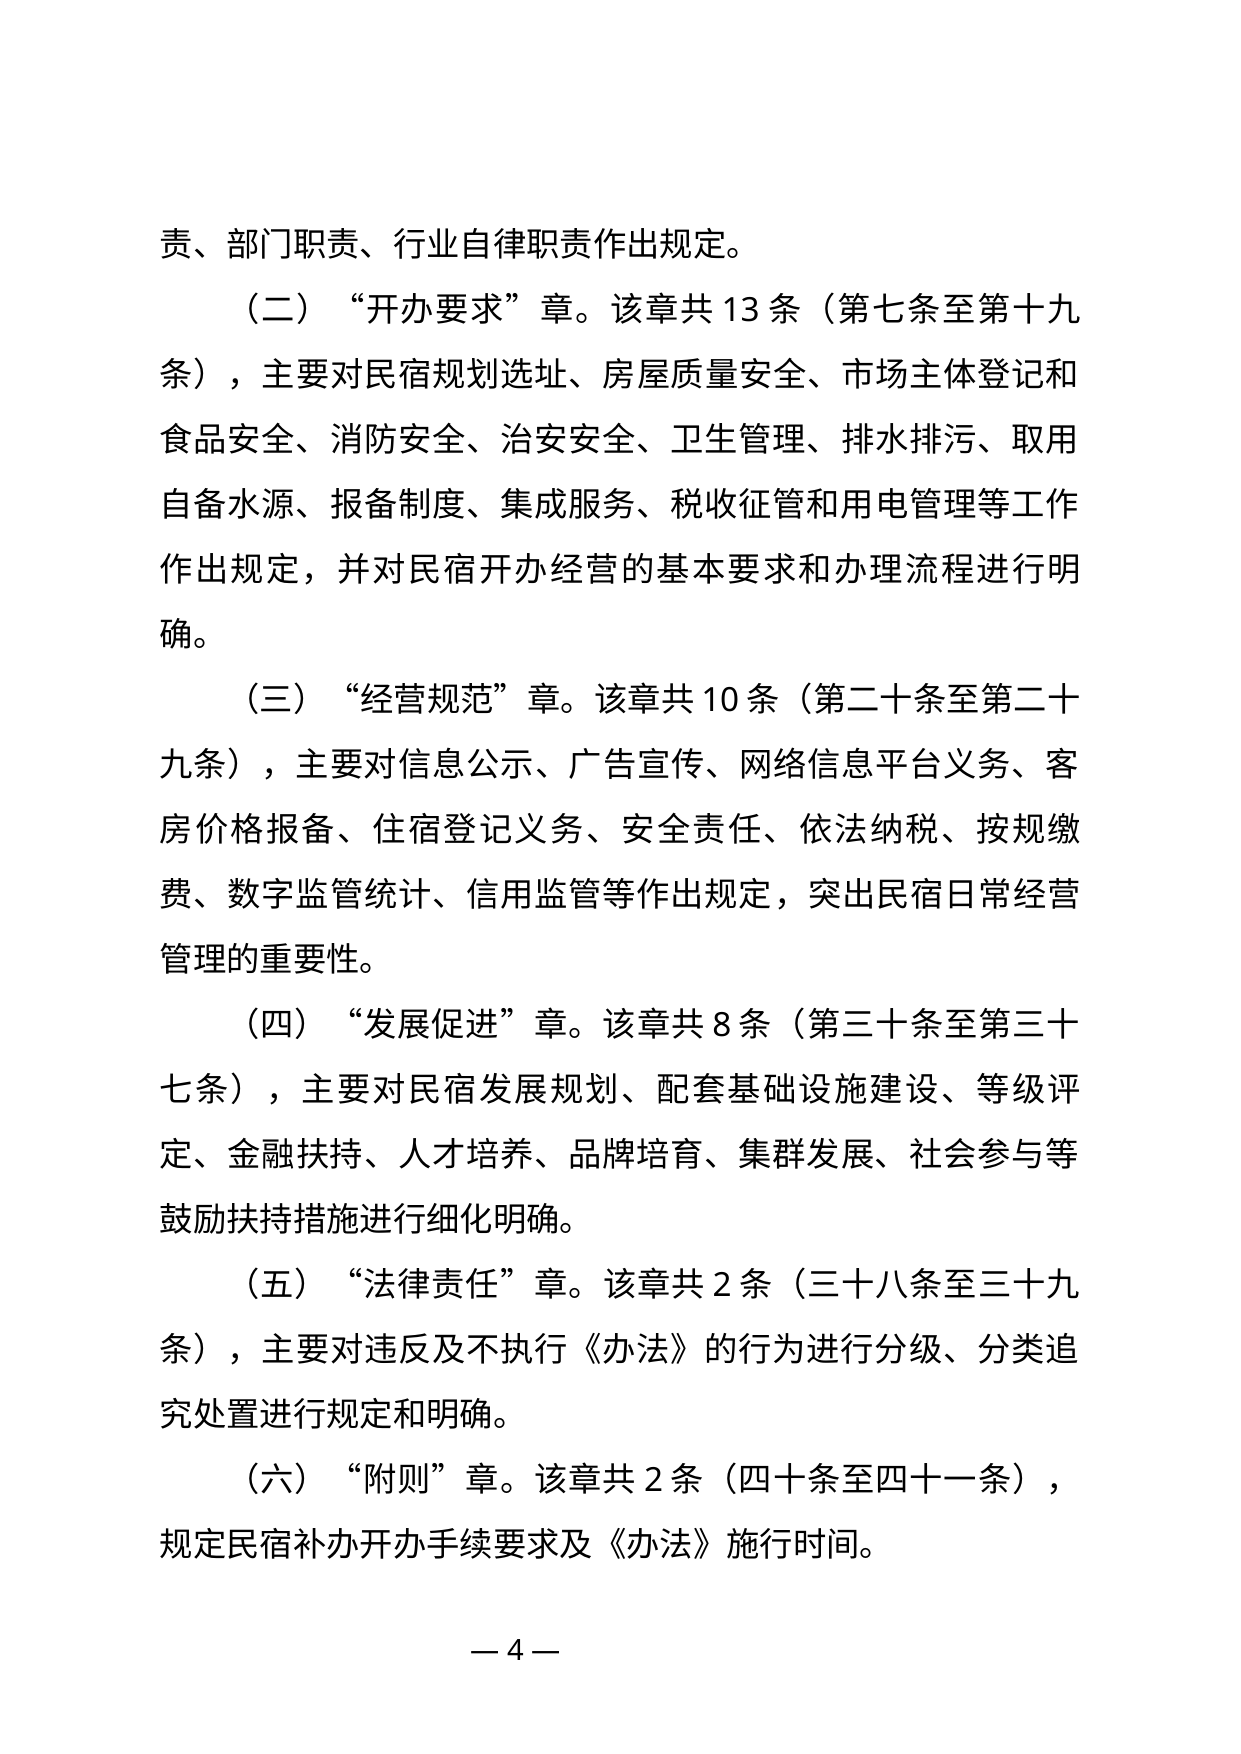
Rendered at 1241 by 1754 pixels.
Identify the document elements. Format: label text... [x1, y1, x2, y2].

text （二）“开办要求”章。该章共13条（第七条至第十九条），主要对民宿规划选址、房屋质量安全、市场主体登记和食品安全、消防安全、治安安全、卫生管理、排水排污、取用自备水源、报备制度、集成服务、税收征管和用电管理等工作作出规定，并对民宿开办经营的基本要求和办理流程进行明确。 [159, 274, 1081, 664]
text （三）“经营规范”章。该章共10条（第二十条至第二十九条），主要对信息公示、广告宣传、网络信息平台义务、客房价格报备、住宿登记义务、安全责任、依法纳税、按规缴费、数字监管统计、信用监管等作出规定，突出民宿日常经营管理的重要性。 [159, 664, 1081, 989]
text （五）“法律责任”章。该章共2条（三十八条至三十九条），主要对违反及不执行《办法》的行为进行分级、分类追究处置进行规定和明确。 [159, 1249, 1081, 1444]
text （四）“发展促进”章。该章共8条（第三十条至第三十七条），主要对民宿发展规划、配套基础设施建设、等级评定、金融扶持、人才培养、品牌培育、集群发展、社会参与等鼓励扶持措施进行细化明确。 [159, 989, 1081, 1249]
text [159, 209, 1081, 274]
text （六）“附则”章。该章共2条（四十条至四十一条），规定民宿补办开办手续要求及《办法》施行时间。 [159, 1444, 1081, 1574]
